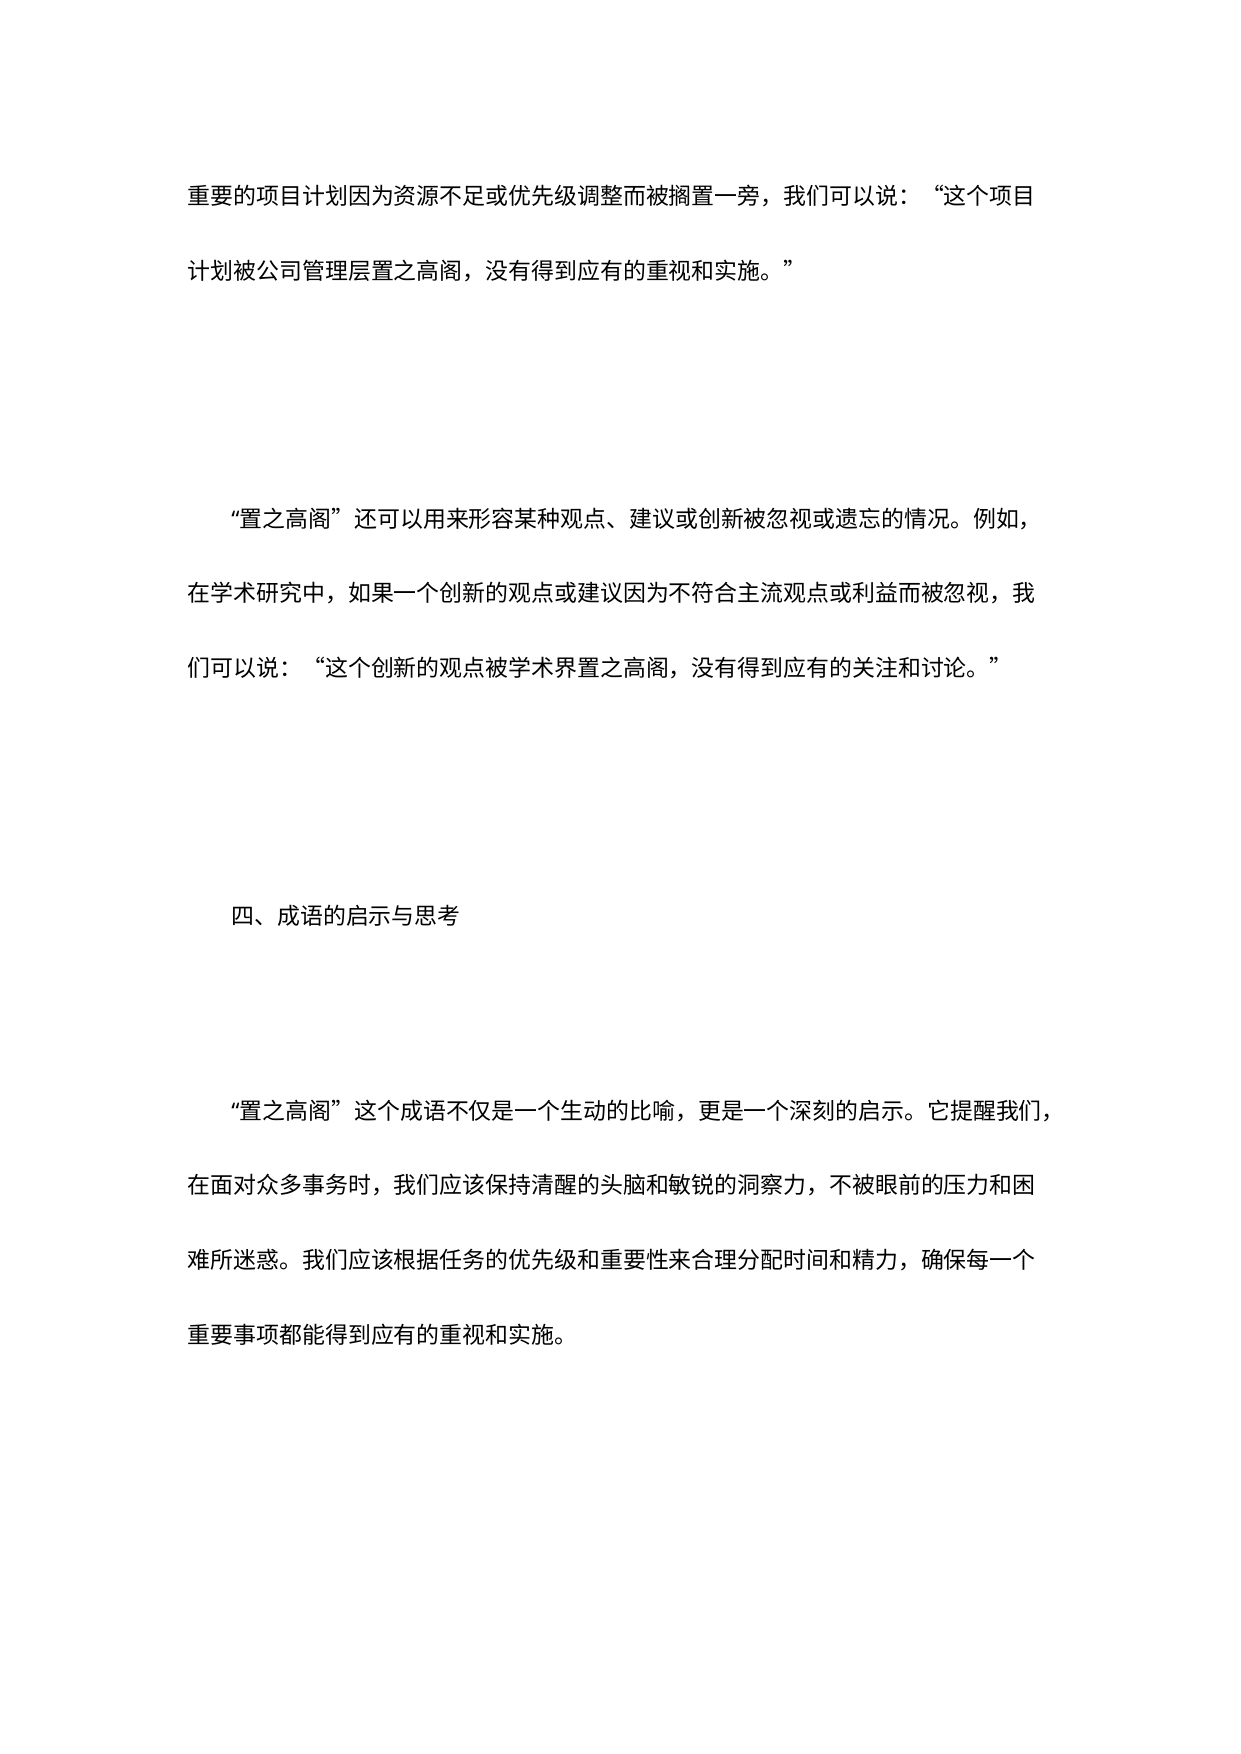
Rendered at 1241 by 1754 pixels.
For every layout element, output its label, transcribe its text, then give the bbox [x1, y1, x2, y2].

text “置之高阁”还可以用来形容某种观点、建议或创新被忽视或遗忘的情况。例如，在学术研究中，如果一个创新的观点或建议因为不符合主流观点或利益而被忽视，我们可以说：“这个创新的观点被学术界置之高阁，没有得到应有的关注和讨论。” [187, 485, 1053, 699]
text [187, 162, 1053, 302]
text 四、成语的启示与思考 [187, 882, 1053, 947]
text “置之高阁”这个成语不仅是一个生动的比喻，更是一个深刻的启示。它提醒我们，在面对众多事务时，我们应该保持清醒的头脑和敏锐的洞察力，不被眼前的压力和困难所迷惑。我们应该根据任务的优先级和重要性来合理分配时间和精力，确保每一个重要事项都能得到应有的重视和实施。 [187, 1077, 1053, 1366]
